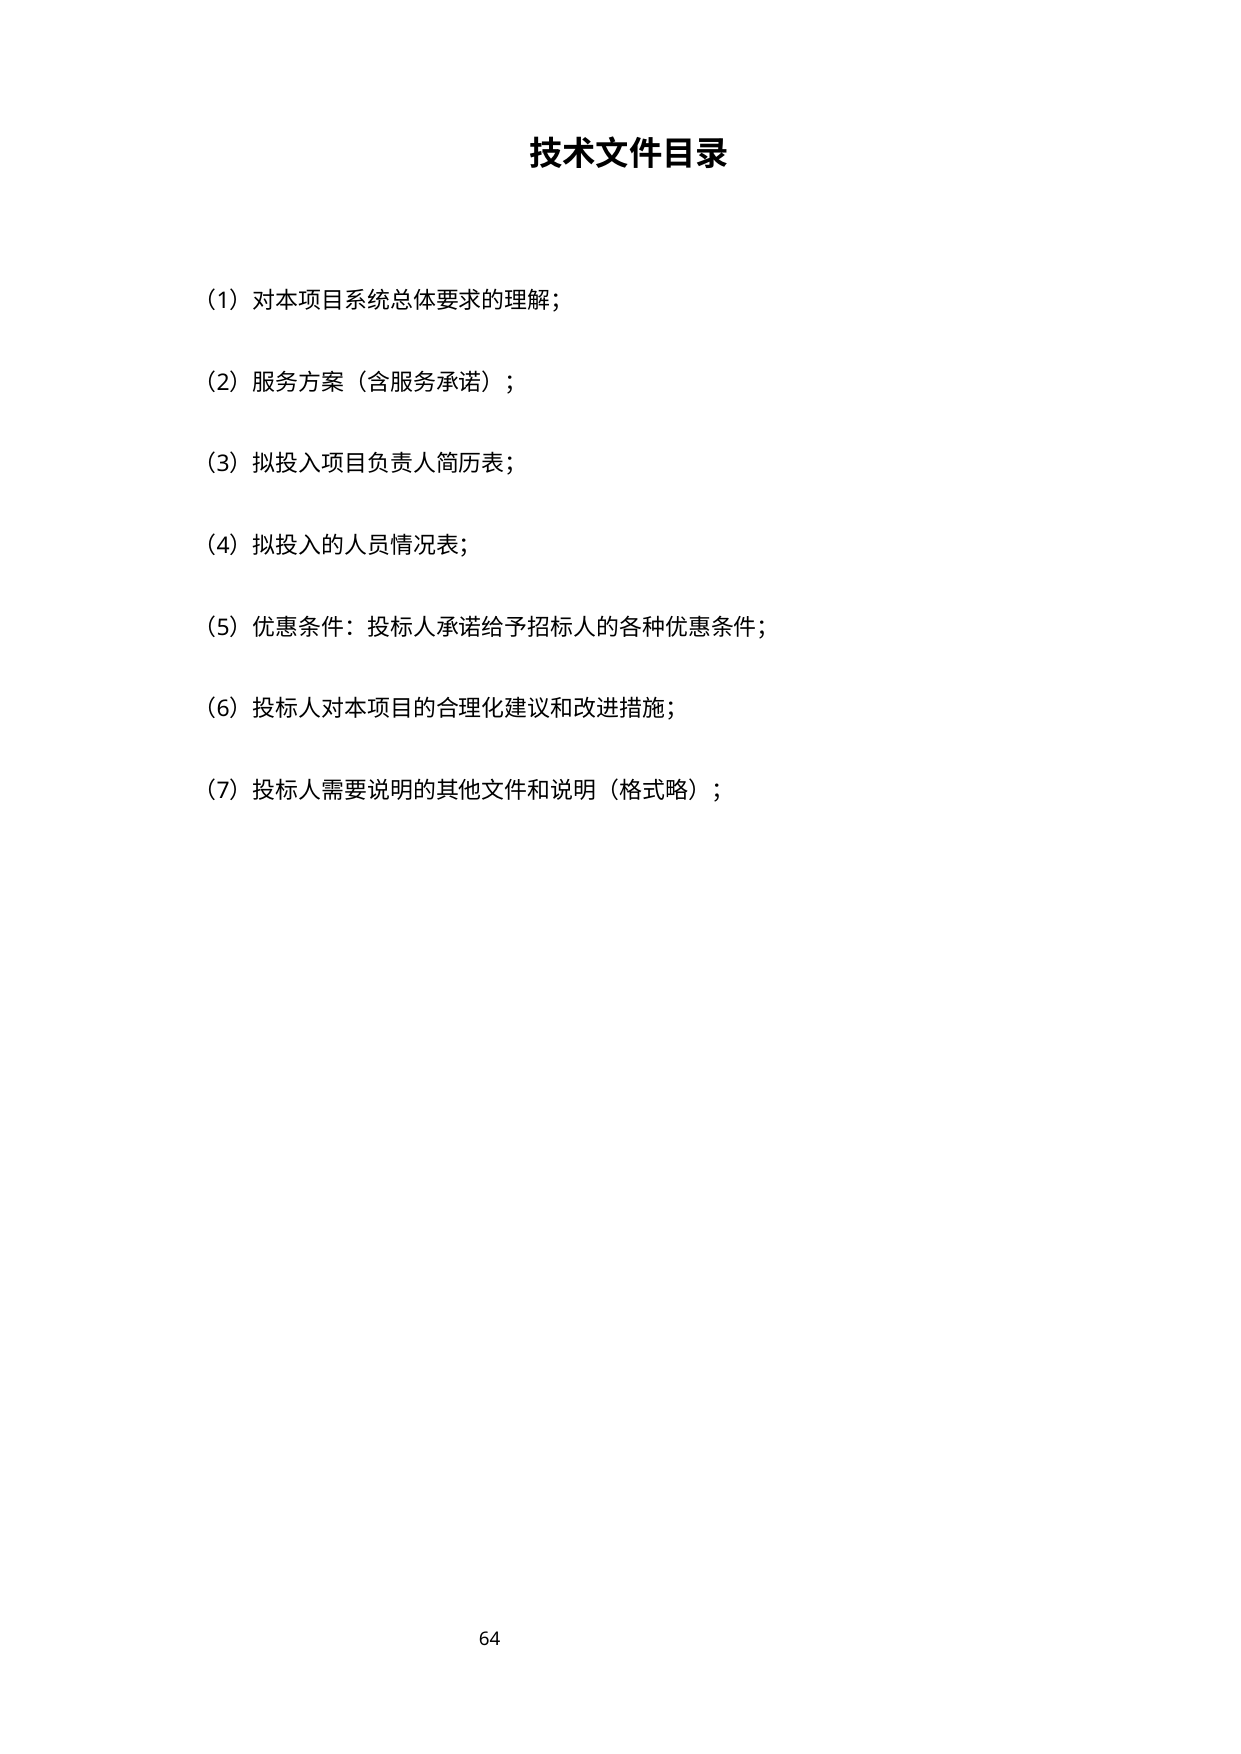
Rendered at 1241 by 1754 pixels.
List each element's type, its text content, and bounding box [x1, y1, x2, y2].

text （7）投标人需要说明的其他文件和说明（格式略）； [148, 756, 1110, 821]
text （4）拟投入的人员情况表； [148, 511, 1110, 576]
text （1）对本项目系统总体要求的理解； [148, 266, 1110, 331]
text 技术文件目录 [148, 128, 1110, 174]
text （6）投标人对本项目的合理化建议和改进措施； [148, 674, 1110, 739]
text （2）服务方案（含服务承诺）； [148, 348, 1110, 413]
text （3）拟投入项目负责人简历表； [148, 429, 1110, 494]
text （5）优惠条件：投标人承诺给予招标人的各种优惠条件； [148, 593, 1110, 658]
